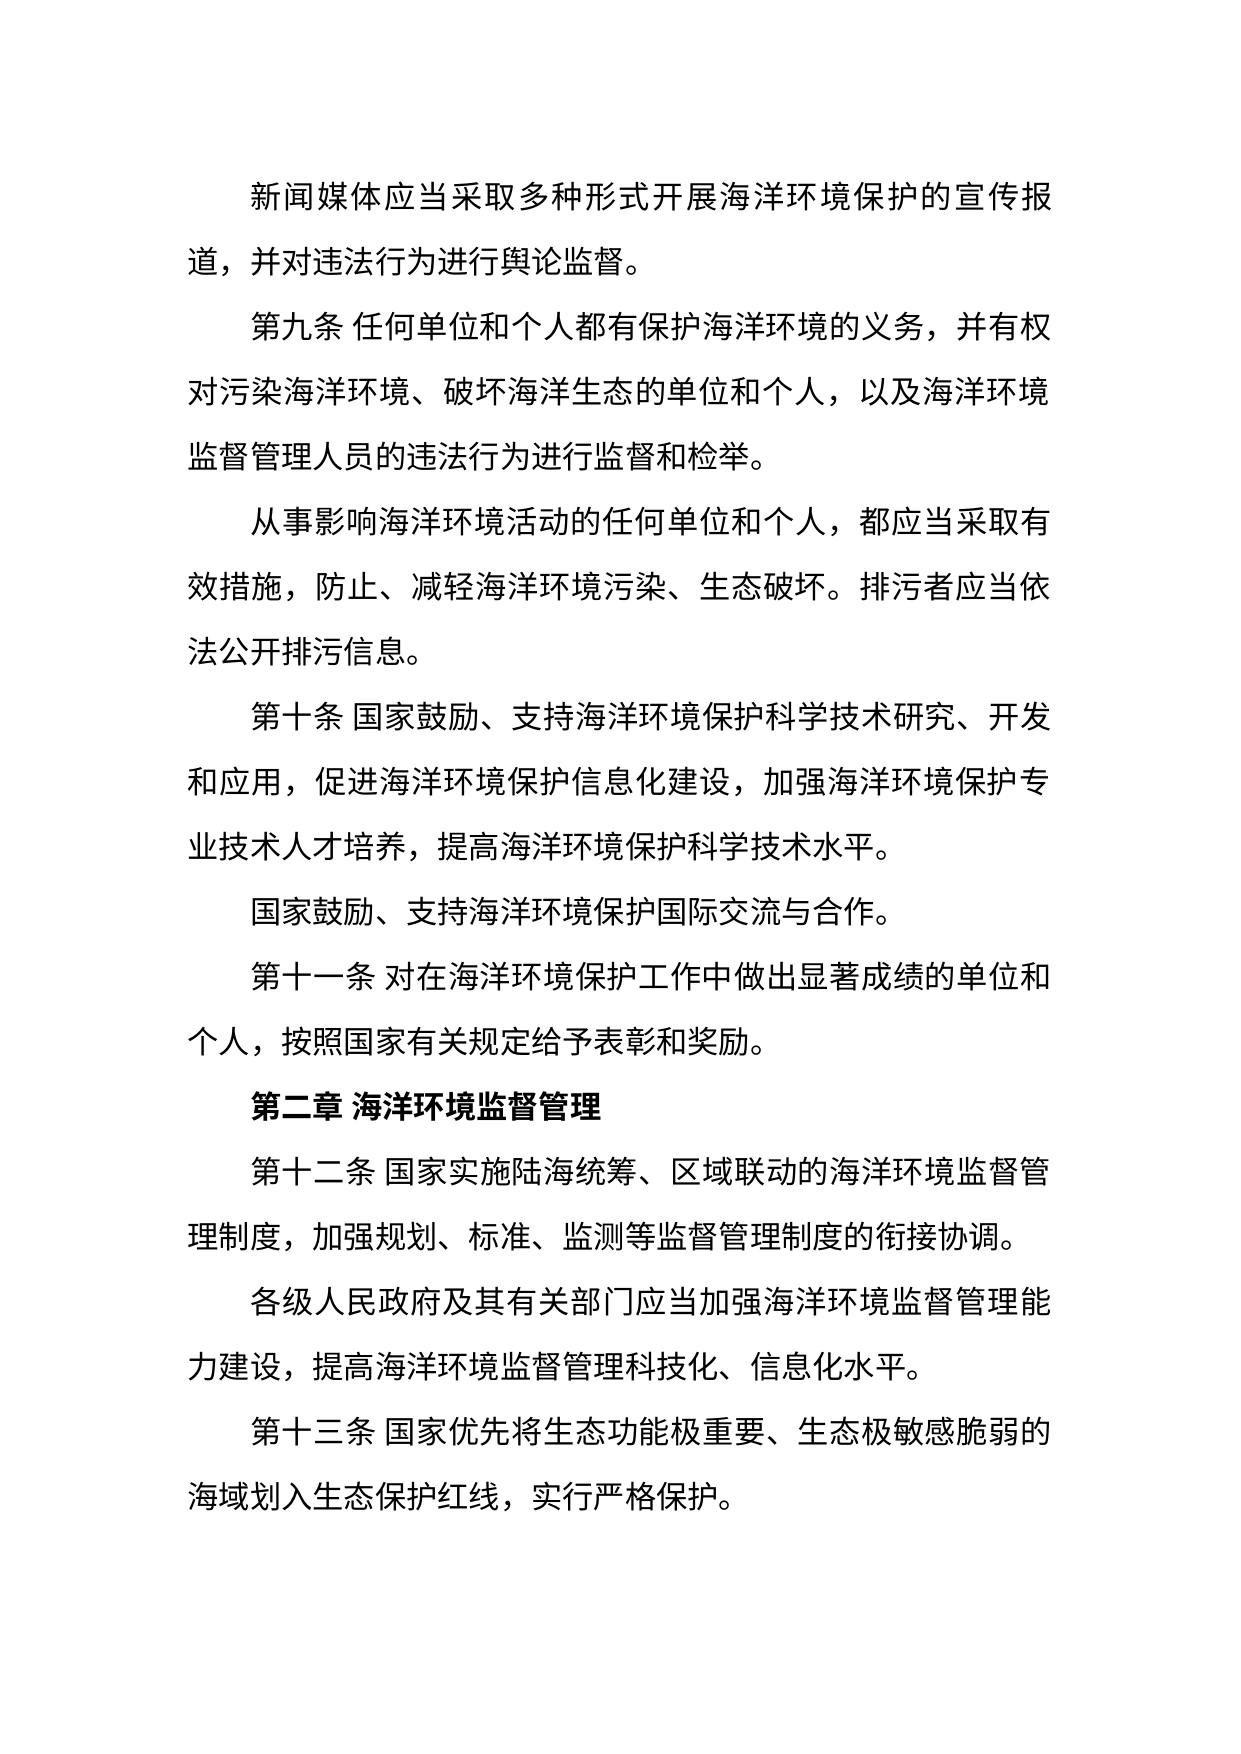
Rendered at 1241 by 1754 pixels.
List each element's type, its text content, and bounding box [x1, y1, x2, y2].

text 第十一条 对在海洋环境保护工作中做出显著成绩的单位和个人，按照国家有关规定给予表彰和奖励。 [187, 942, 1053, 1072]
text 第九条 任何单位和个人都有保护海洋环境的义务，并有权对污染海洋环境、破坏海洋生态的单位和个人，以及海洋环境监督管理人员的违法行为进行监督和检举。 [187, 292, 1053, 487]
text 第十二条 国家实施陆海统筹、区域联动的海洋环境监督管理制度，加强规划、标准、监测等监督管理制度的衔接协调。 [187, 1137, 1053, 1267]
text 第十三条 国家优先将生态功能极重要、生态极敏感脆弱的海域划入生态保护红线，实行严格保护。 [187, 1397, 1053, 1527]
text 新闻媒体应当采取多种形式开展海洋环境保护的宣传报道，并对违法行为进行舆论监督。 [187, 162, 1053, 292]
text 第二章 海洋环境监督管理 [187, 1072, 1053, 1137]
text 国家鼓励、支持海洋环境保护国际交流与合作。 [187, 877, 1053, 942]
text 从事影响海洋环境活动的任何单位和个人，都应当采取有效措施，防止、减轻海洋环境污染、生态破坏。排污者应当依法公开排污信息。 [187, 487, 1053, 682]
text 第十条 国家鼓励、支持海洋环境保护科学技术研究、开发和应用，促进海洋环境保护信息化建设，加强海洋环境保护专业技术人才培养，提高海洋环境保护科学技术水平。 [187, 682, 1053, 877]
text 各级人民政府及其有关部门应当加强海洋环境监督管理能力建设，提高海洋环境监督管理科技化、信息化水平。 [187, 1267, 1053, 1397]
